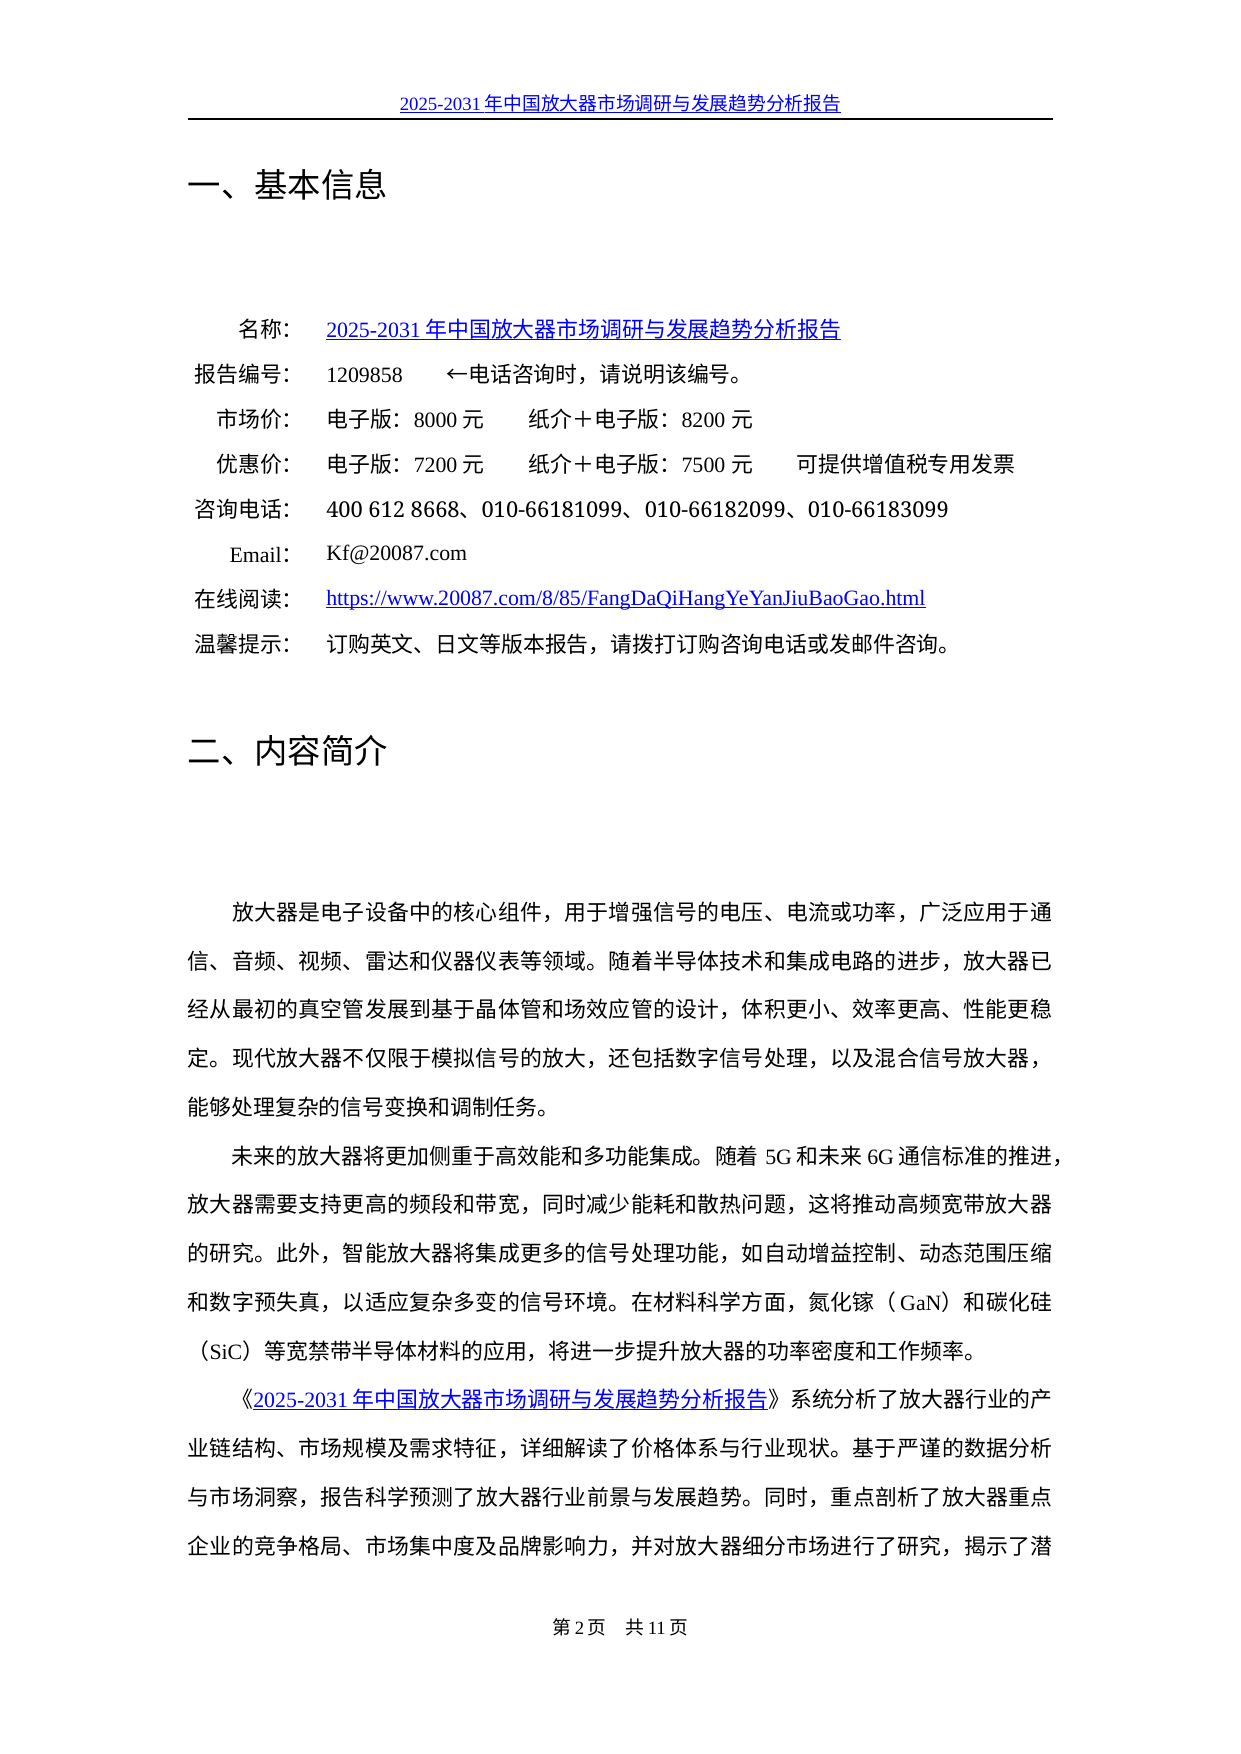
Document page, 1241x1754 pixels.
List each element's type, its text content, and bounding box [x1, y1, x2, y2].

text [187, 894, 1053, 1561]
table_cell Kf@20087.com [315, 537, 1073, 582]
table_cell 咨询电话： [167, 492, 315, 537]
table_cell 1209858 ←电话咨询时，请说明该编号。 [315, 357, 1073, 402]
table_cell Email： [167, 537, 315, 582]
table_header 名称： [167, 312, 315, 357]
table_header 2025-2031年中国放大器市场调研与发展趋势分析报告 [315, 312, 1073, 357]
table_cell 电子版：8000 元 纸介＋电子版：8200 元 [315, 402, 1073, 447]
table_cell 订购英文、日文等版本报告，请拨打订购咨询电话或发邮件咨询。 [315, 627, 1073, 672]
table_cell 优惠价： [167, 447, 315, 492]
title 二、内容简介 [187, 717, 1053, 782]
table_cell 报告编号： [167, 357, 315, 402]
table_cell 温馨提示： [167, 627, 315, 672]
table_cell 电子版：7200 元 纸介＋电子版：7500 元 可提供增值税专用发票 [315, 447, 1073, 492]
table_cell 在线阅读： [167, 582, 315, 627]
title 一、基本信息 [187, 150, 1053, 215]
table_cell [315, 582, 1073, 627]
table_cell 400 612 8668、010-66181099、010-66182099、010-66183099 [315, 492, 1073, 537]
table_cell 市场价： [167, 402, 315, 447]
